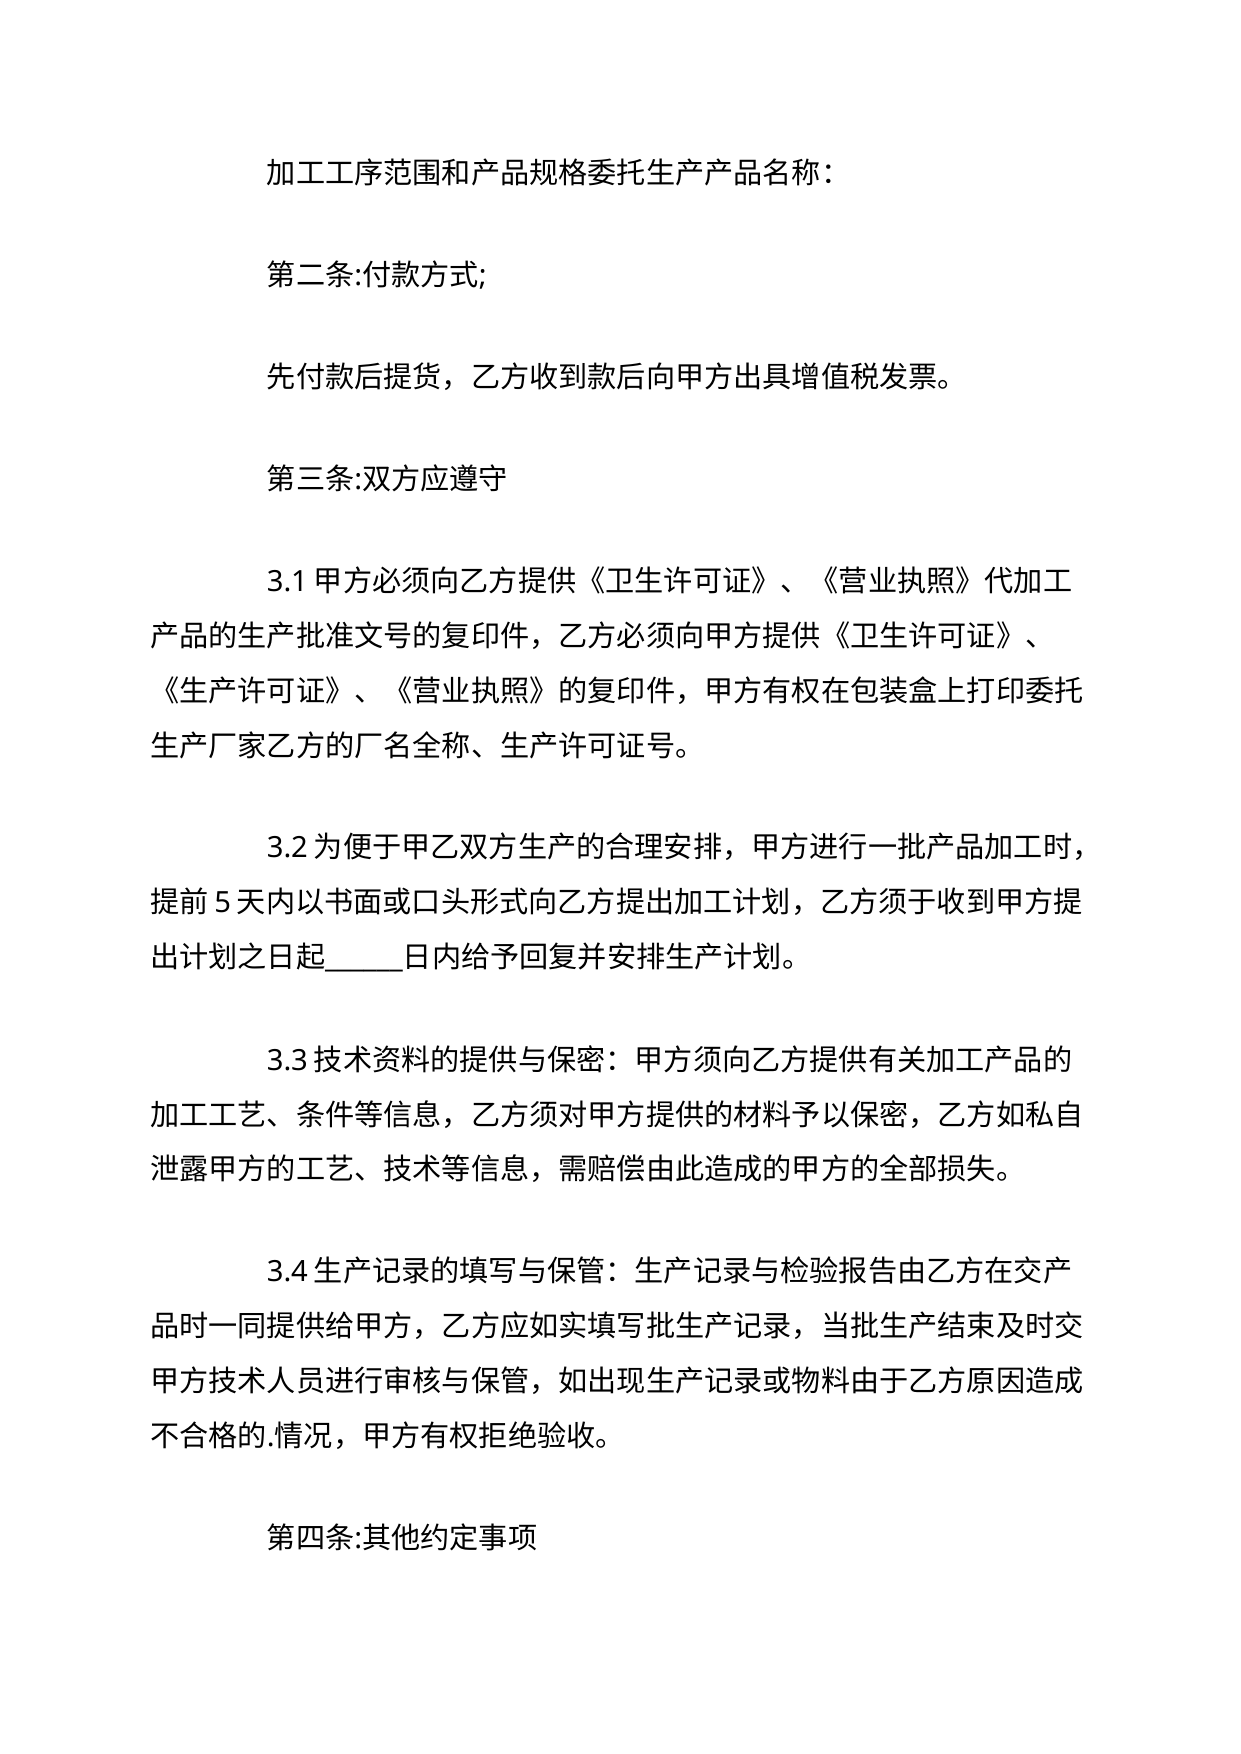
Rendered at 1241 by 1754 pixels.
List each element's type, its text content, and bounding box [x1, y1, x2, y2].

text 3.2为便于甲乙双方生产的合理安排，甲方进行一批产品加工时，提前5天内以书面或口头形式向乙方提出加工计划，乙方须于收到甲方提出计划之日起______日内给予回复并安排生产计划。 [150, 824, 1090, 976]
text 3.4生产记录的填写与保管：生产记录与检验报告由乙方在交产品时一同提供给甲方，乙方应如实填写批生产记录，当批生产结束及时交甲方技术人员进行审核与保管，如出现生产记录或物料由于乙方原因造成不合格的.情况，甲方有权拒绝验收。 [150, 1248, 1090, 1455]
text 第二条:付款方式; [150, 252, 1090, 294]
text 第三条:双方应遵守 [150, 456, 1090, 498]
text 加工工序范围和产品规格委托生产产品名称： [150, 150, 1090, 192]
text 第四条:其他约定事项 [150, 1514, 1090, 1557]
text 3.1甲方必须向乙方提供《卫生许可证》、《营业执照》代加工产品的生产批准文号的复印件，乙方必须向甲方提供《卫生许可证》、《生产许可证》、《营业执照》的复印件，甲方有权在包装盒上打印委托生产厂家乙方的厂名全称、生产许可证号。 [150, 557, 1090, 764]
text 3.3技术资料的提供与保密：甲方须向乙方提供有关加工产品的加工工艺、条件等信息，乙方须对甲方提供的材料予以保密，乙方如私自泄露甲方的工艺、技术等信息，需赔偿由此造成的甲方的全部损失。 [150, 1036, 1090, 1188]
text 先付款后提货，乙方收到款后向甲方出具增值税发票。 [150, 354, 1090, 396]
